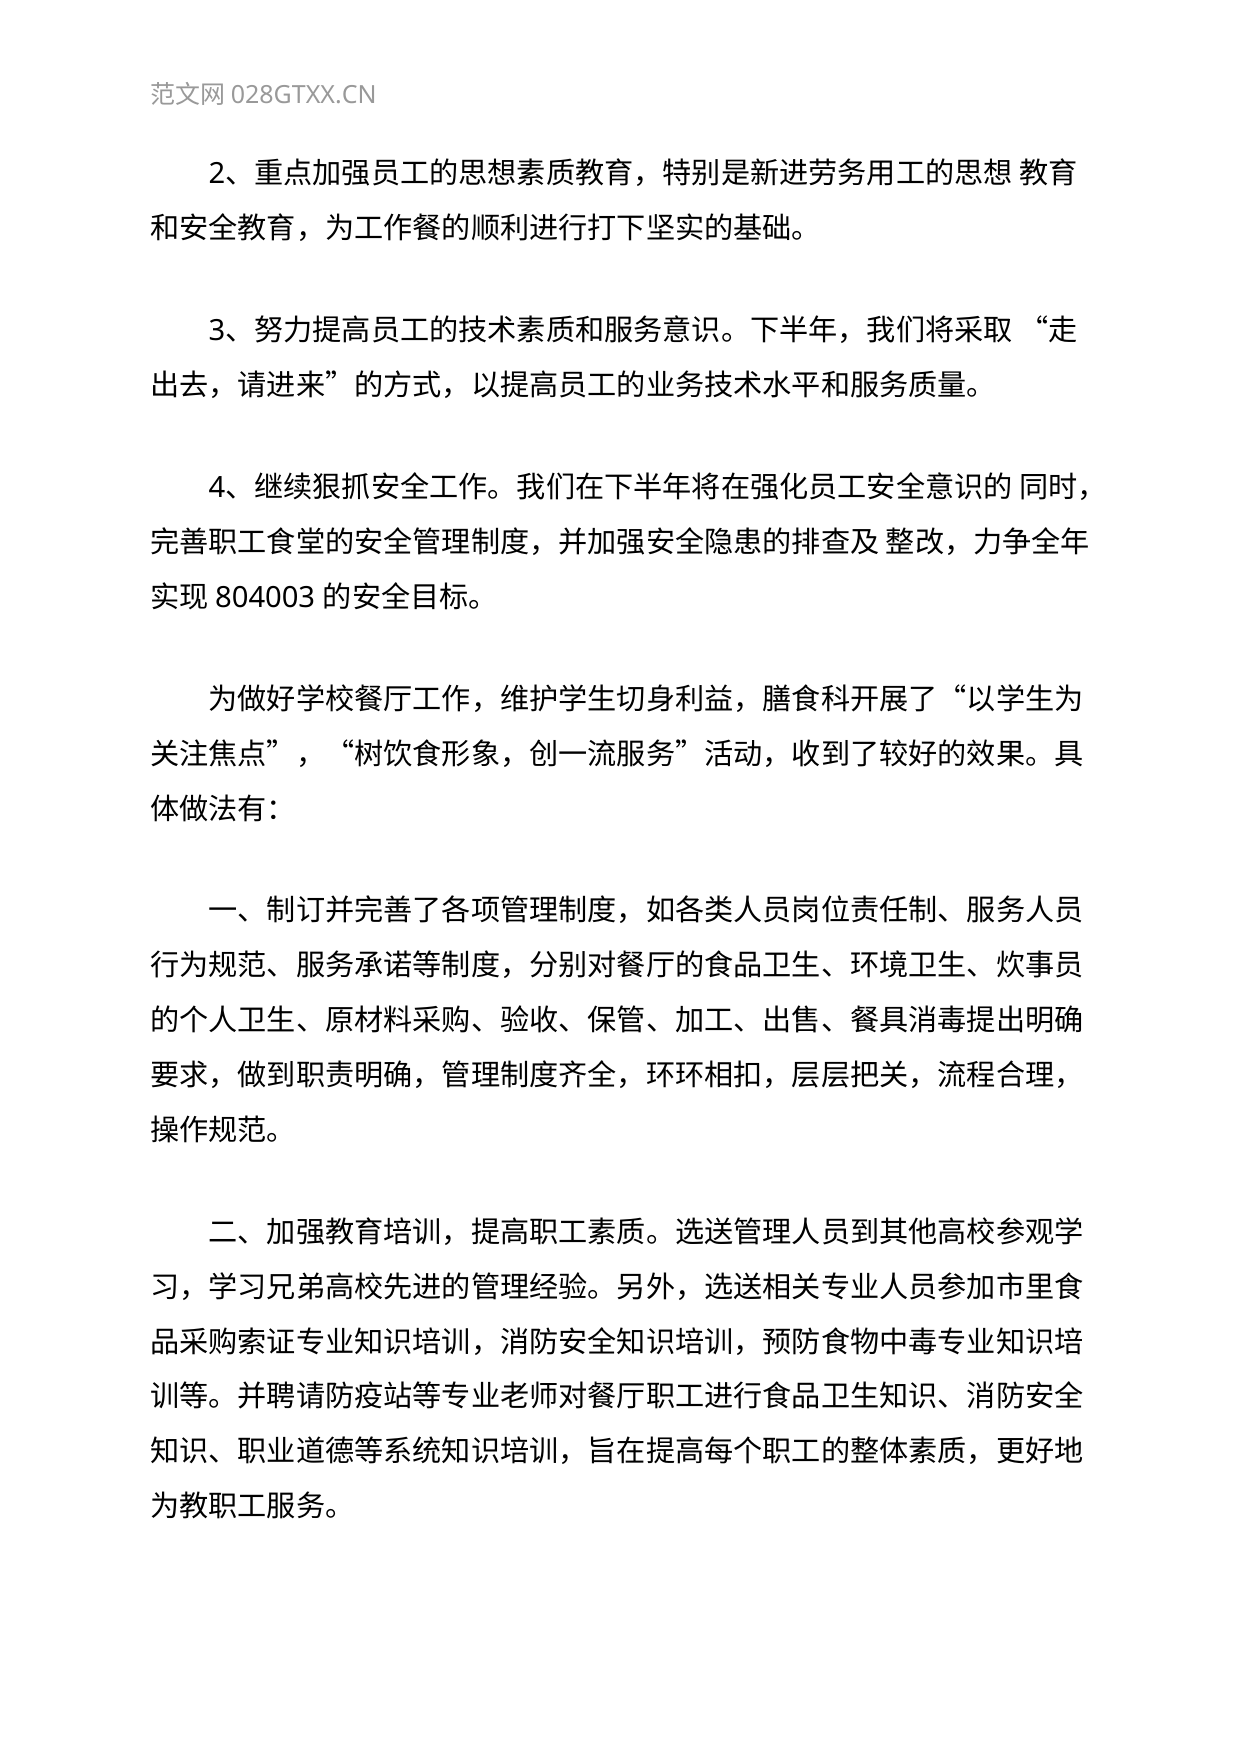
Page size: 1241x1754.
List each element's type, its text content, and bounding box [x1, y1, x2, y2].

text 一、制订并完善了各项管理制度，如各类人员岗位责任制、服务人员行为规范、服务承诺等制度，分别对餐厅的食品卫生、环境卫生、炊事员的个人卫生、原材料采购、验收、保管、加工、出售、餐具消毒提出明确要求，做到职责明确，管理制度齐全，环环相扣，层层把关，流程合理，操作规范。 [150, 887, 1090, 1149]
text 4、继续狠抓安全工作。我们在下半年将在强化员工安全意识的 同时，完善职工食堂的安全管理制度，并加强安全隐患的排查及 整改，力争全年实现 804003 的安全目标。 [150, 463, 1090, 616]
text 3、努力提高员工的技术素质和服务意识。下半年，我们将采取 “走出去，请进来”的方式，以提高员工的业务技术水平和服务质量。 [150, 307, 1090, 404]
text 为做好学校餐厅工作，维护学生切身利益，膳食科开展了“以学生为关注焦点”，“树饮食形象，创一流服务”活动，收到了较好的效果。具体做法有： [150, 675, 1090, 827]
text 二、加强教育培训，提高职工素质。选送管理人员到其他高校参观学习，学习兄弟高校先进的管理经验。另外，选送相关专业人员参加市里食品采购索证专业知识培训，消防安全知识培训，预防食物中毒专业知识培训等。并聘请防疫站等专业老师对餐厅职工进行食品卫生知识、消防安全知识、职业道德等系统知识培训，旨在提高每个职工的整体素质，更好地为教职工服务。 [150, 1208, 1090, 1525]
text 2、重点加强员工的思想素质教育，特别是新进劳务用工的思想 教育和安全教育，为工作餐的顺利进行打下坚实的基础。 [150, 150, 1090, 247]
